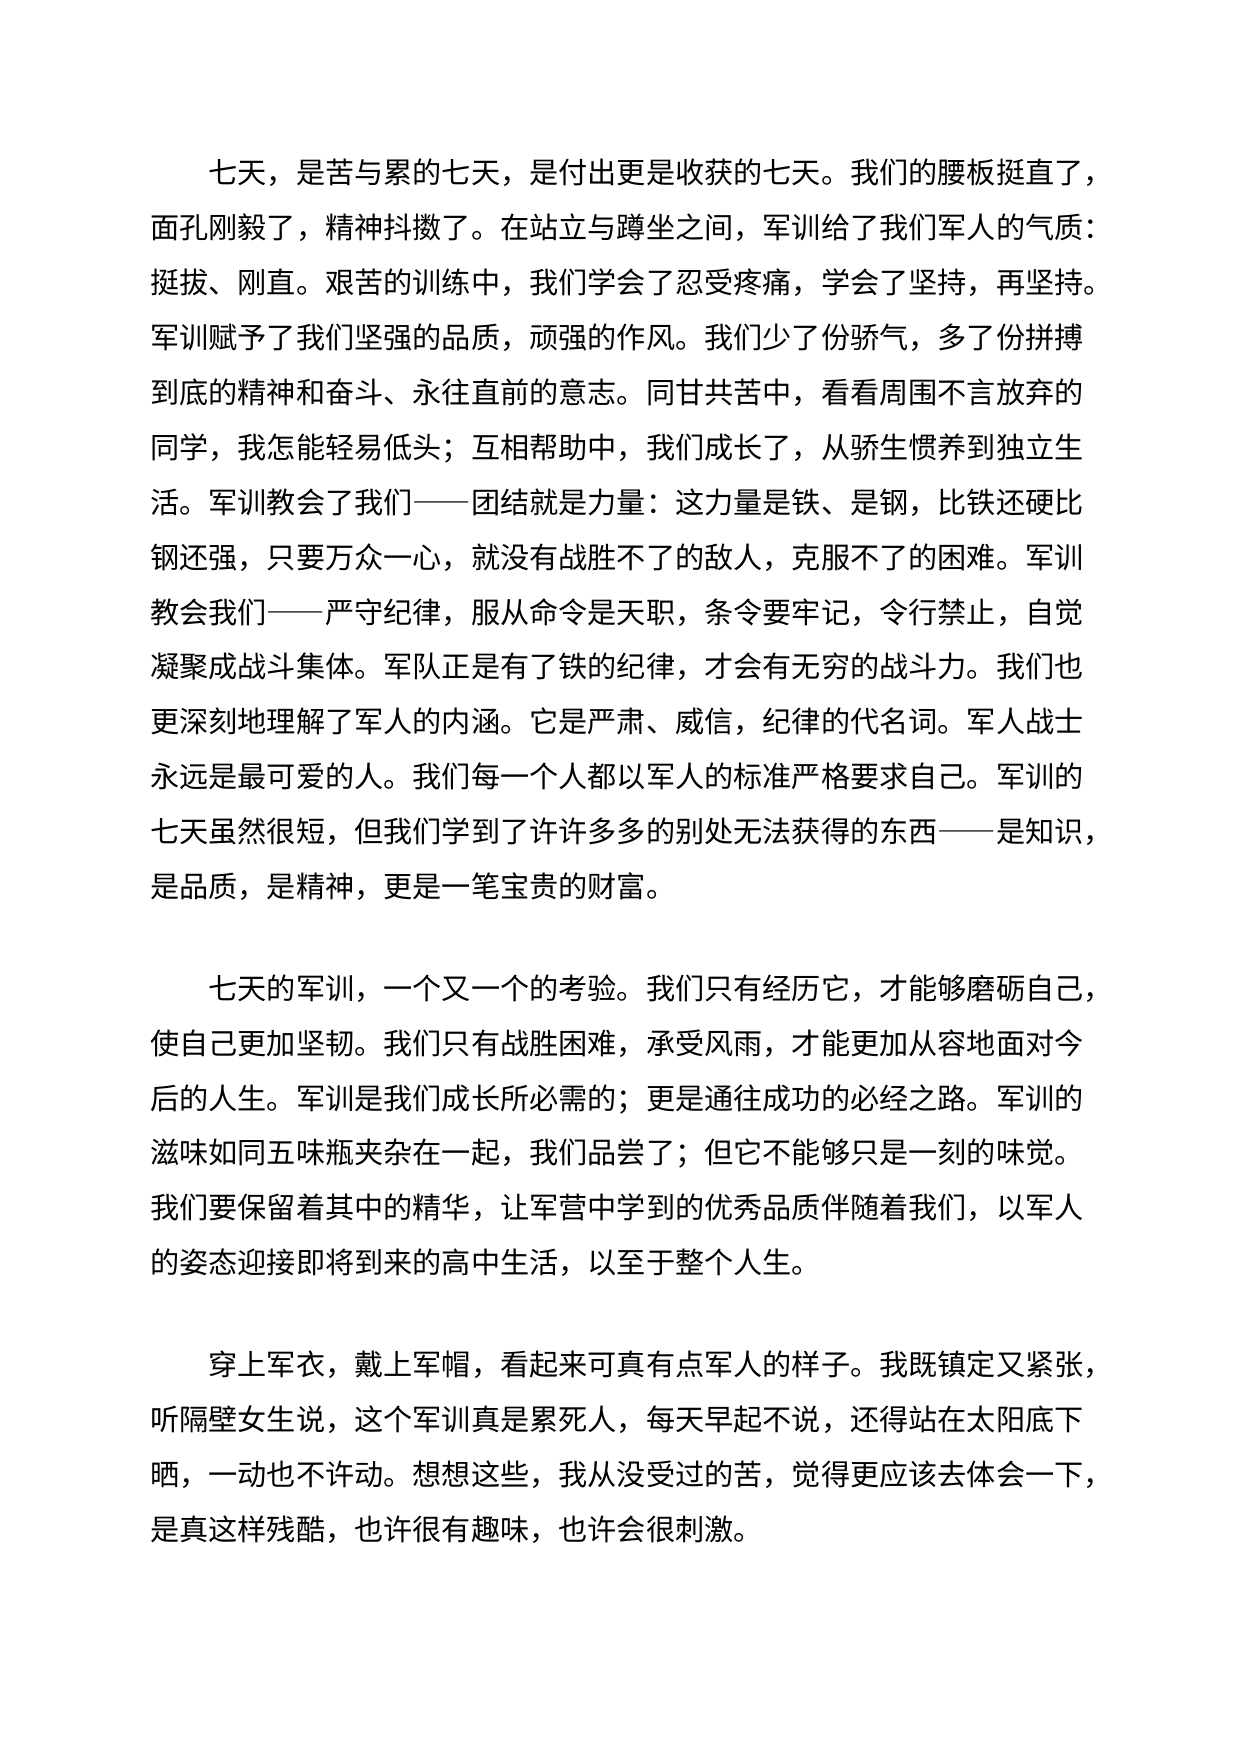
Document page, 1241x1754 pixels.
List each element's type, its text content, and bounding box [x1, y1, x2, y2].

text 穿上军衣，戴上军帽，看起来可真有点军人的样子。我既镇定又紧张，听隔壁女生说，这个军训真是累死人，每天早起不说，还得站在太阳底下晒，一动也不许动。想想这些，我从没受过的苦，觉得更应该去体会一下，是真这样残酷，也许很有趣味，也许会很刺激。 [150, 1342, 1090, 1549]
text 七天，是苦与累的七天，是付出更是收获的七天。我们的腰板挺直了，面孔刚毅了，精神抖擞了。在站立与蹲坐之间，军训给了我们军人的气质：挺拔、刚直。艰苦的训练中，我们学会了忍受疼痛，学会了坚持，再坚持。军训赋予了我们坚强的品质，顽强的作风。我们少了份骄气，多了份拼搏到底的精神和奋斗、永往直前的意志。同甘共苦中，看看周围不言放弃的同学，我怎能轻易低头；互相帮助中，我们成长了，从骄生惯养到独立生活。军训教会了我们——团结就是力量：这力量是铁、是钢，比铁还硬比钢还强，只要万众一心，就没有战胜不了的敌人，克服不了的困难。军训教会我们——严守纪律，服从命令是天职，条令要牢记，令行禁止，自觉凝聚成战斗集体。军队正是有了铁的纪律，才会有无穷的战斗力。我们也更深刻地理解了军人的内涵。它是严肃、威信，纪律的代名词。军人战士永远是最可爱的人。我们每一个人都以军人的标准严格要求自己。军训的七天虽然很短，但我们学到了许许多多的别处无法获得的东西——是知识，是品质，是精神，更是一笔宝贵的财富。 [150, 150, 1090, 906]
text 七天的军训，一个又一个的考验。我们只有经历它，才能够磨砺自己，使自己更加坚韧。我们只有战胜困难，承受风雨，才能更加从容地面对今后的人生。军训是我们成长所必需的；更是通往成功的必经之路。军训的滋味如同五味瓶夹杂在一起，我们品尝了；但它不能够只是一刻的味觉。我们要保留着其中的精华，让军营中学到的优秀品质伴随着我们，以军人的姿态迎接即将到来的高中生活，以至于整个人生。 [150, 965, 1090, 1282]
